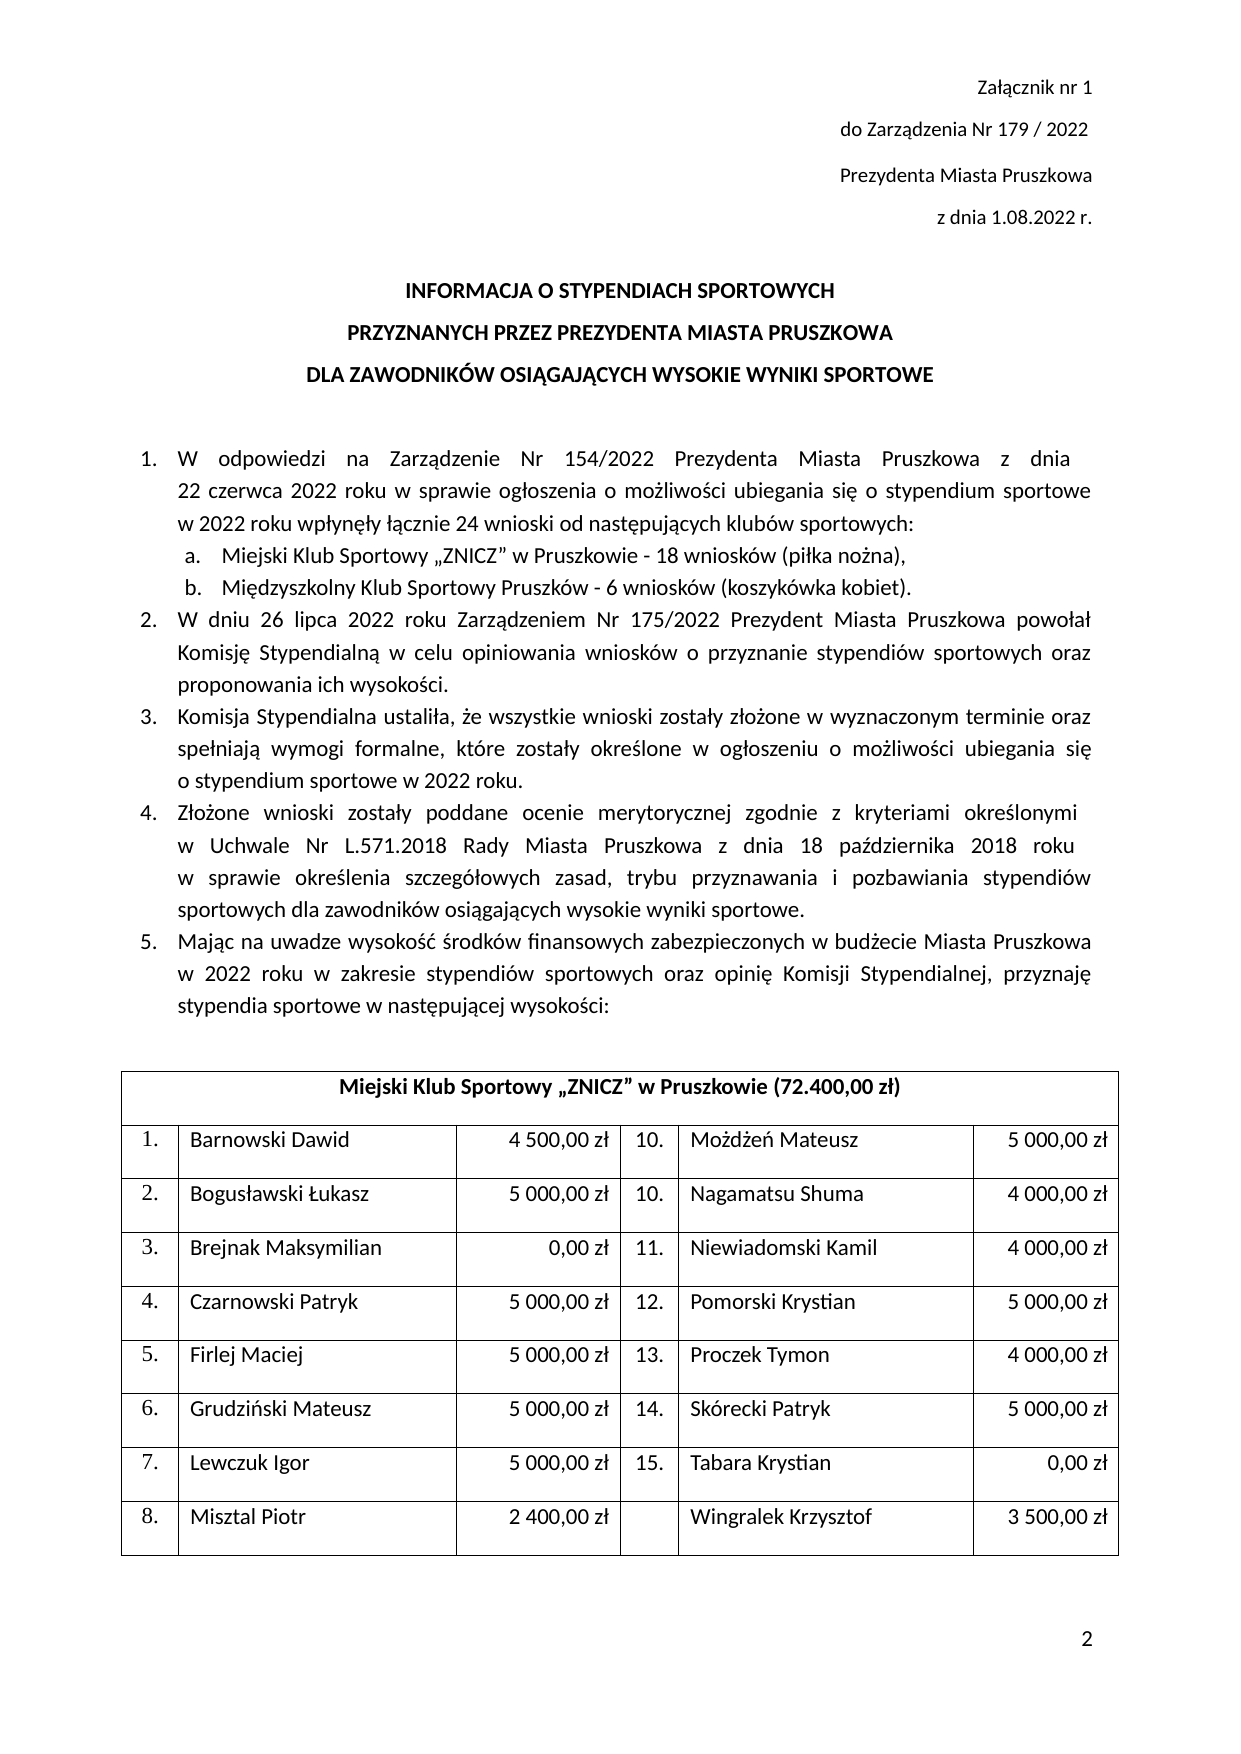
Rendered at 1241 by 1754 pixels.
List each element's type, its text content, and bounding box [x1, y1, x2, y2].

table_cell 5 000,00 zł [974, 1126, 1118, 1178]
table_cell Tabara Krystian [679, 1448, 973, 1501]
list Międzyszkolny Klub Sportowy Pruszków - 6 wniosków (koszykówka kobiet). [184, 573, 1093, 601]
table_cell Firlej Maciej [179, 1341, 456, 1393]
table_cell Barnowski Dawid [179, 1126, 456, 1178]
table_cell 4 000,00 zł [974, 1233, 1118, 1286]
table_cell Możdżeń Mateusz [679, 1126, 973, 1178]
list Złożone wnioski zostały poddane ocenie merytorycznej zgodnie z kryteriami określonymi w Uchwale Nr L.571.2018 Rady Miasta Pruszkowa z dnia 18 października 2018 roku w sprawie określenia szczegółowych zasad, trybu przyznawania i pozbawiania stypendiów sportowych dla zawodników osiągających wysokie wyniki sportowe. [140, 798, 1093, 923]
table_cell 5 000,00 zł [974, 1394, 1118, 1447]
table_cell 3 500,00 zł [974, 1502, 1118, 1554]
text Załącznik nr 1 [148, 74, 1093, 99]
text z dnia 1.08.2022 r. [836, 204, 1093, 229]
table_cell 5 000,00 zł [457, 1341, 620, 1393]
table_cell [621, 1502, 678, 1554]
list Mając na uwadze wysokość środków finansowych zabezpieczonych w budżecie Miasta Pruszkowa w 2022 roku w zakresie stypendiów sportowych oraz opinię Komisji Stypendialnej, przyznaję stypendia sportowe w następującej wysokości: [140, 927, 1093, 1020]
table_cell Grudziński Mateusz [179, 1394, 456, 1447]
table_cell 6. [122, 1394, 178, 1447]
table_cell 3. [122, 1233, 178, 1286]
table_cell Nagamatsu Shuma [679, 1179, 973, 1232]
table_cell 11. [621, 1233, 678, 1286]
text PRZYZNANYCH PRZEZ PREZYDENTA MIASTA PRUSZKOWA [148, 318, 1093, 347]
table_cell 8. [122, 1502, 178, 1554]
table_cell 5 000,00 zł [457, 1448, 620, 1501]
table_cell 5 000,00 zł [974, 1287, 1118, 1339]
table_cell Skórecki Patryk [679, 1394, 973, 1447]
table_cell 4. [122, 1287, 178, 1339]
table_cell 12. [621, 1287, 678, 1339]
table_cell 5 000,00 zł [457, 1287, 620, 1339]
table_cell Proczek Tymon [679, 1341, 973, 1393]
table_cell Brejnak Maksymilian [179, 1233, 456, 1286]
text do Zarządzenia Nr 179 / 2022 [148, 116, 1088, 141]
table_cell Bogusławski Łukasz [179, 1179, 456, 1232]
text DLA ZAWODNIKÓW OSIĄGAJĄCYCH WYSOKIE WYNIKI SPORTOWE [148, 361, 1093, 388]
table_cell 5. [122, 1341, 178, 1393]
table_cell Niewiadomski Kamil [679, 1233, 973, 1286]
table_cell Lewczuk Igor [179, 1448, 456, 1501]
table_cell 4 500,00 zł [457, 1126, 620, 1178]
list Miejski Klub Sportowy „ZNICZ” w Pruszkowie - 18 wniosków (piłka nożna), [184, 541, 1093, 569]
table_cell 0,00 zł [457, 1233, 620, 1286]
table_cell 10. [621, 1179, 678, 1232]
table_cell Wingralek Krzysztof [679, 1502, 973, 1554]
table_cell 2 400,00 zł [457, 1502, 620, 1554]
table_cell 0,00 zł [974, 1448, 1118, 1501]
table_cell 4 000,00 zł [974, 1179, 1118, 1232]
table_cell 15. [621, 1448, 678, 1501]
table_cell 13. [621, 1341, 678, 1393]
table_cell Czarnowski Patryk [179, 1287, 456, 1339]
table_cell 5 000,00 zł [457, 1394, 620, 1447]
list W dniu 26 lipca 2022 roku Zarządzeniem Nr 175/2022 Prezydent Miasta Pruszkowa powołał Komisję Stypendialną w celu opiniowania wniosków o przyznanie stypendiów sportowych oraz proponowania ich wysokości. [140, 605, 1093, 698]
table_cell 14. [621, 1394, 678, 1447]
table_cell 4 000,00 zł [974, 1341, 1118, 1393]
text Prezydenta Miasta Pruszkowa [836, 162, 1093, 187]
list Komisja Stypendialna ustaliła, że wszystkie wnioski zostały złożone w wyznaczonym terminie oraz spełniają wymogi formalne, które zostały określone w ogłoszeniu o możliwości ubiegania się o stypendium sportowe w 2022 roku. [140, 702, 1093, 794]
table_cell Misztal Piotr [179, 1502, 456, 1554]
table_cell 1. [122, 1126, 178, 1178]
table_cell 5 000,00 zł [457, 1179, 620, 1232]
table_cell Pomorski Krystian [679, 1287, 973, 1339]
text INFORMACJA O STYPENDIACH SPORTOWYCH [148, 277, 1093, 304]
table_cell 10. [621, 1126, 678, 1178]
table_cell 2. [122, 1179, 178, 1232]
table_cell 7. [122, 1448, 178, 1501]
list W odpowiedzi na Zarządzenie Nr 154/2022 Prezydenta Miasta Pruszkowa z dnia 22 czerwca 2022 roku w sprawie ogłoszenia o możliwości ubiegania się o stypendium sportowe w 2022 roku wpłynęły łącznie 24 wnioski od następujących klubów sportowych: [140, 444, 1093, 537]
table_header Miejski Klub Sportowy „ZNICZ” w Pruszkowie (72.400,00 zł) [122, 1072, 1118, 1124]
